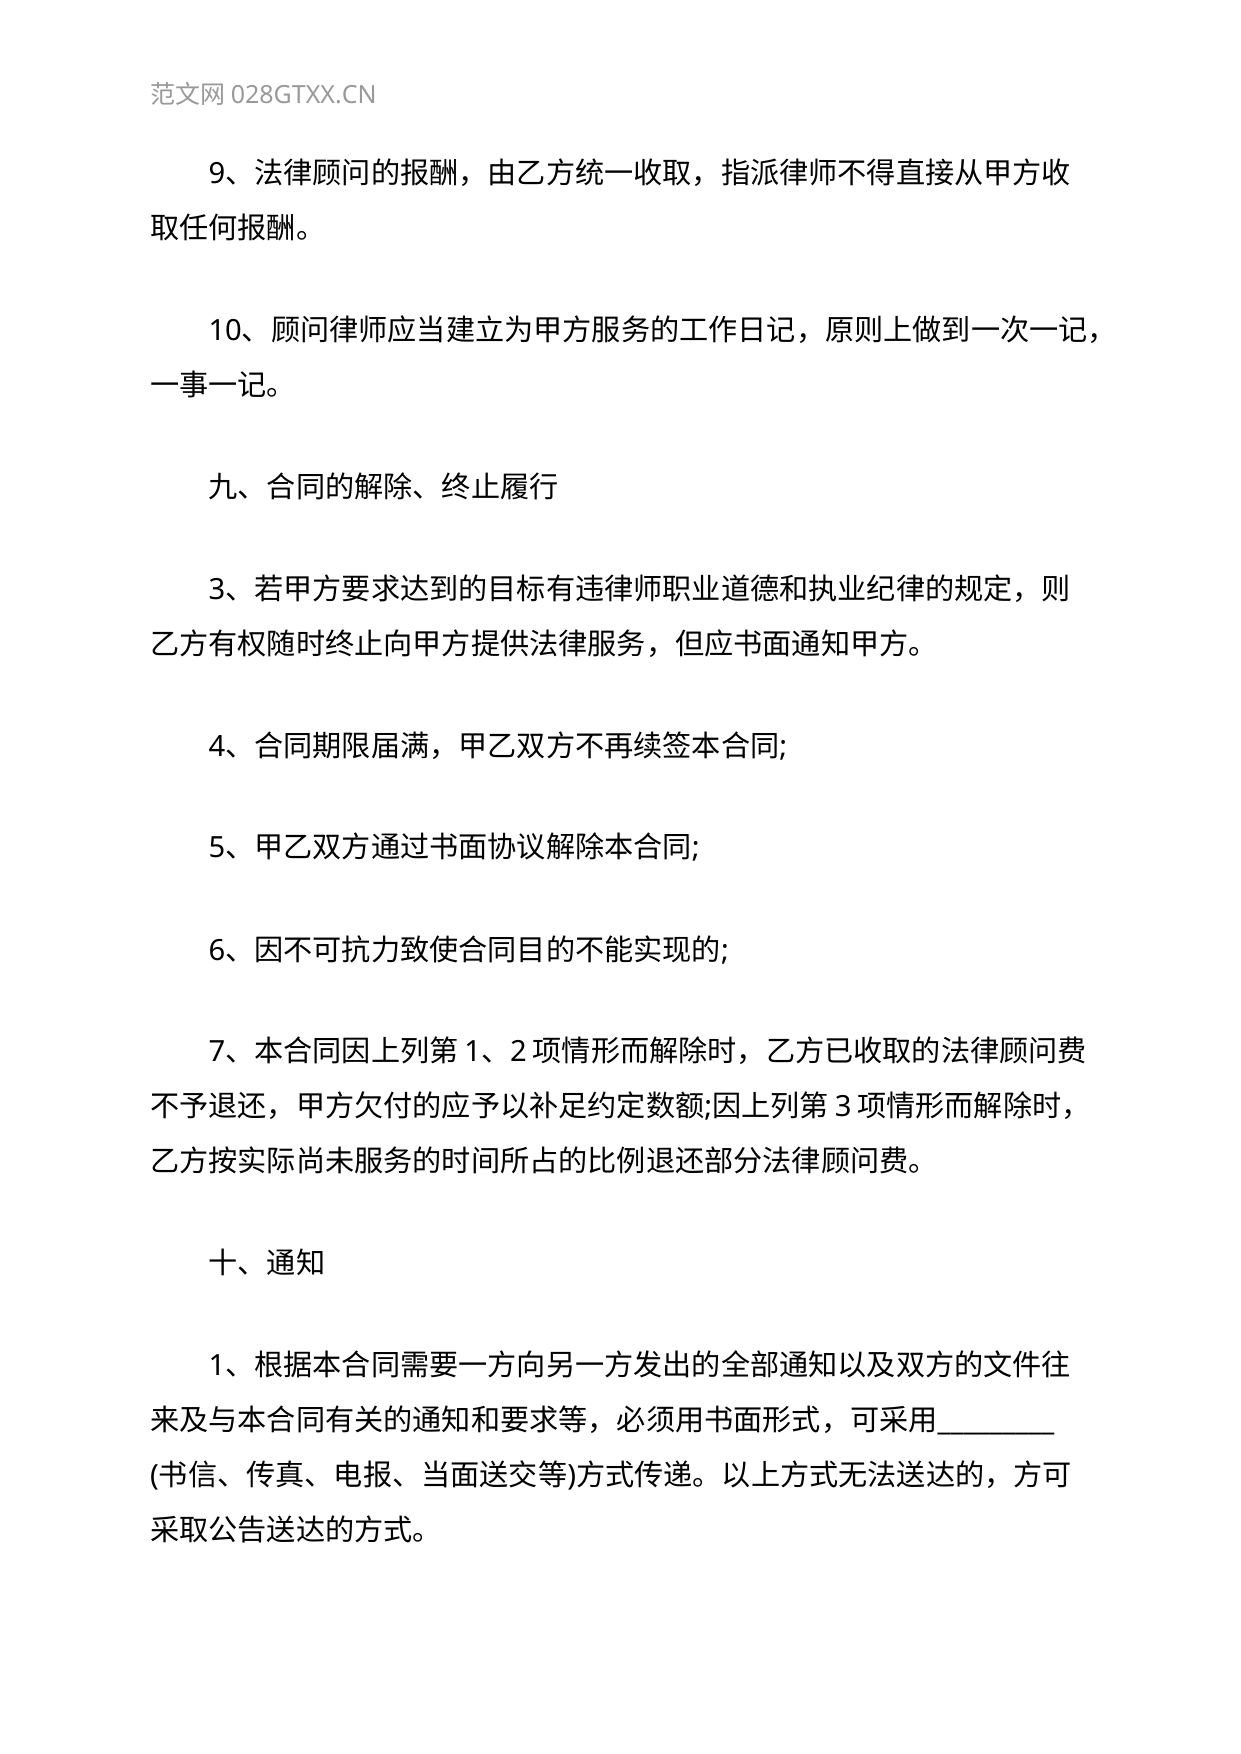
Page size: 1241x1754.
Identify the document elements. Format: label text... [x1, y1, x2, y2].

text 10、顾问律师应当建立为甲方服务的工作日记，原则上做到一次一记，一事一记。 [150, 307, 1090, 404]
text 十、通知 [150, 1240, 1090, 1282]
text 6、因不可抗力致使合同目的不能实现的; [150, 926, 1090, 968]
text 3、若甲方要求达到的目标有违律师职业道德和执业纪律的规定，则乙方有权随时终止向甲方提供法律服务，但应书面通知甲方。 [150, 565, 1090, 663]
text 1、根据本合同需要一方向另一方发出的全部通知以及双方的文件往来及与本合同有关的通知和要求等，必须用书面形式，可采用_________(书信、传真、电报、当面送交等)方式传递。以上方式无法送达的，方可采取公告送达的方式。 [150, 1342, 1090, 1549]
text 5、甲乙双方通过书面协议解除本合同; [150, 824, 1090, 866]
text 7、本合同因上列第1、2项情形而解除时，乙方已收取的法律顾问费不予退还，甲方欠付的应予以补足约定数额;因上列第3项情形而解除时，乙方按实际尚未服务的时间所占的比例退还部分法律顾问费。 [150, 1028, 1090, 1180]
text 9、法律顾问的报酬，由乙方统一收取，指派律师不得直接从甲方收取任何报酬。 [150, 150, 1090, 247]
text 4、合同期限届满，甲乙双方不再续签本合同; [150, 722, 1090, 764]
text 九、合同的解除、终止履行 [150, 463, 1090, 506]
